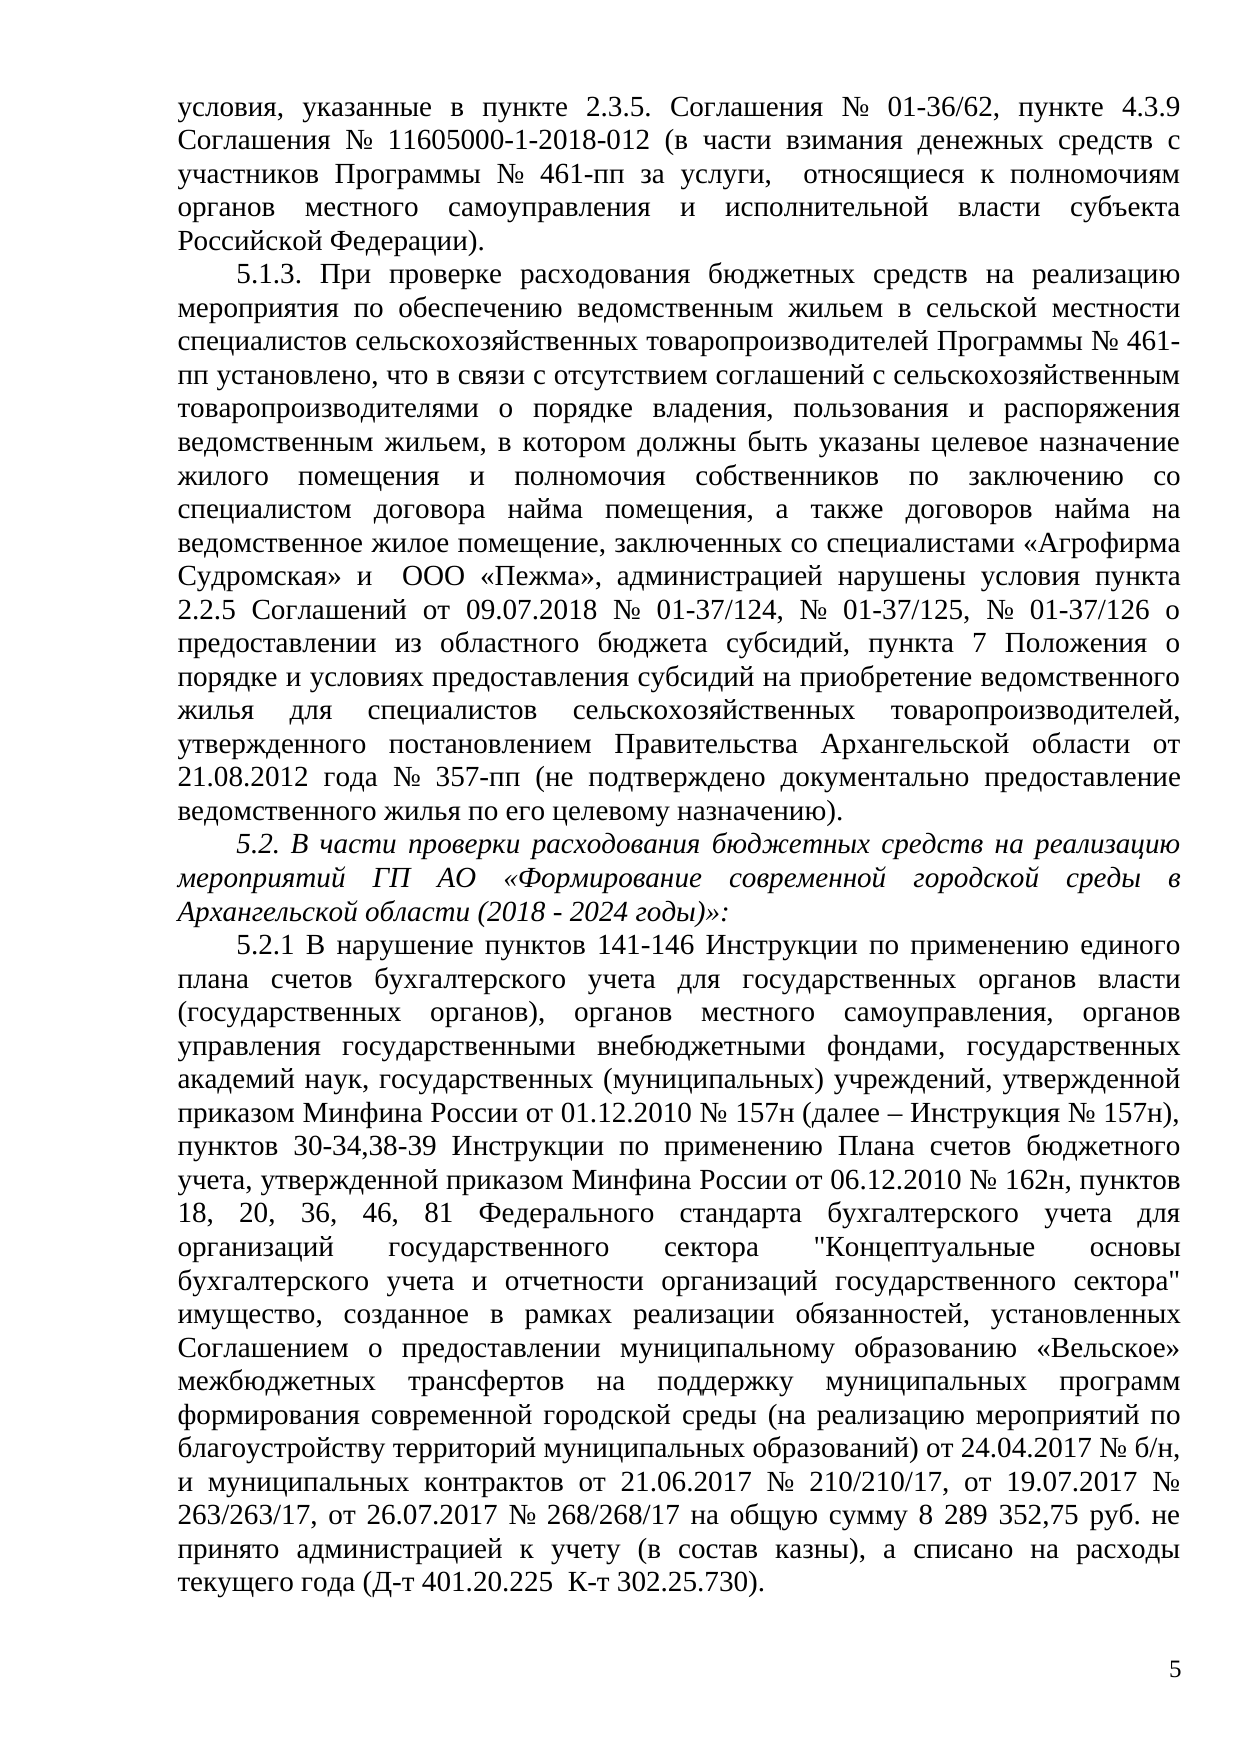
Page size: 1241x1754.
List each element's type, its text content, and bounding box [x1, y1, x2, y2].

list 5.1.3. При проверке расходования бюджетных средств на реализацию мероприятия по обеспечению ведомственным жильем в сельской местности специалистов сельскохозяйственных товаропроизводителей Программы № 461-пп установлено, что в связи с отсутствием соглашений с сельскохозяйственным товаропроизводителями о порядке владения, пользования и распоряжения ведомственным жильем, в котором должны быть указаны целевое назначение жилого помещения и полномочия собственников по заключению со специалистом договора найма помещения, а также договоров найма на ведомственное жилое помещение, заключенных со специалистами «Агрофирма Судромская» и ООО «Пежма», администрацией нарушены условия пункта 2.2.5 Соглашений от 09.07.2018 № 01-37/124, № 01-37/125, № 01-37/126 о предоставлении из областного бюджета субсидий, пункта 7 Положения о порядке и условиях предоставления субсидий на приобретение ведомственного жилья для специалистов сельскохозяйственных товаропроизводителей, утвержденного постановлением Правительства Архангельской области от 21.08.2012 года № 357-пп (не подтверждено документально предоставление ведомственного жилья по его целевому назначению). [177, 256, 1181, 827]
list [177, 89, 1181, 256]
list 5.2.1 В нарушение пунктов 141-146 Инструкции по применению единого плана счетов бухгалтерского учета для государственных органов власти (государственных органов), органов местного самоуправления, органов управления государственными внебюджетными фондами, государственных академий наук, государственных (муниципальных) учреждений, утвержденной приказом Минфина России от 01.12.2010 № 157н (далее – Инструкция № 157н), пунктов 30-34,38-39 Инструкции по применению Плана счетов бюджетного учета, утвержденной приказом Минфина России от 06.12.2010 № 162н, пунктов 18, 20, 36, 46, 81 Федерального стандарта бухгалтерского учета для организаций государственного сектора "Концептуальные основы бухгалтерского учета и отчетности организаций государственного сектора" имущество, созданное в рамках реализации обязанностей, установленных Соглашением о предоставлении муниципальному образованию «Вельское» межбюджетных трансфертов на поддержку муниципальных программ формирования современной городской среды (на реализацию мероприятий по благоустройству территорий муниципальных образований) от 24.04.2017 № б/н, и муниципальных контрактов от 21.06.2017 № 210/210/17, от 19.07.2017 № 263/263/17, от 26.07.2017 № 268/268/17 на общую сумму 8 289 352,75 руб. не принято администрацией к учету (в состав казны), а списано на расходы текущего года (Д-т 401.20.225 К-т 302.25.730). [177, 927, 1181, 1598]
list 5.2. В части проверки расходования бюджетных средств на реализацию мероприятий ГП АО «Формирование современной городской среды в Архангельской области (2018 - 2024 годы)»: [177, 827, 1181, 927]
